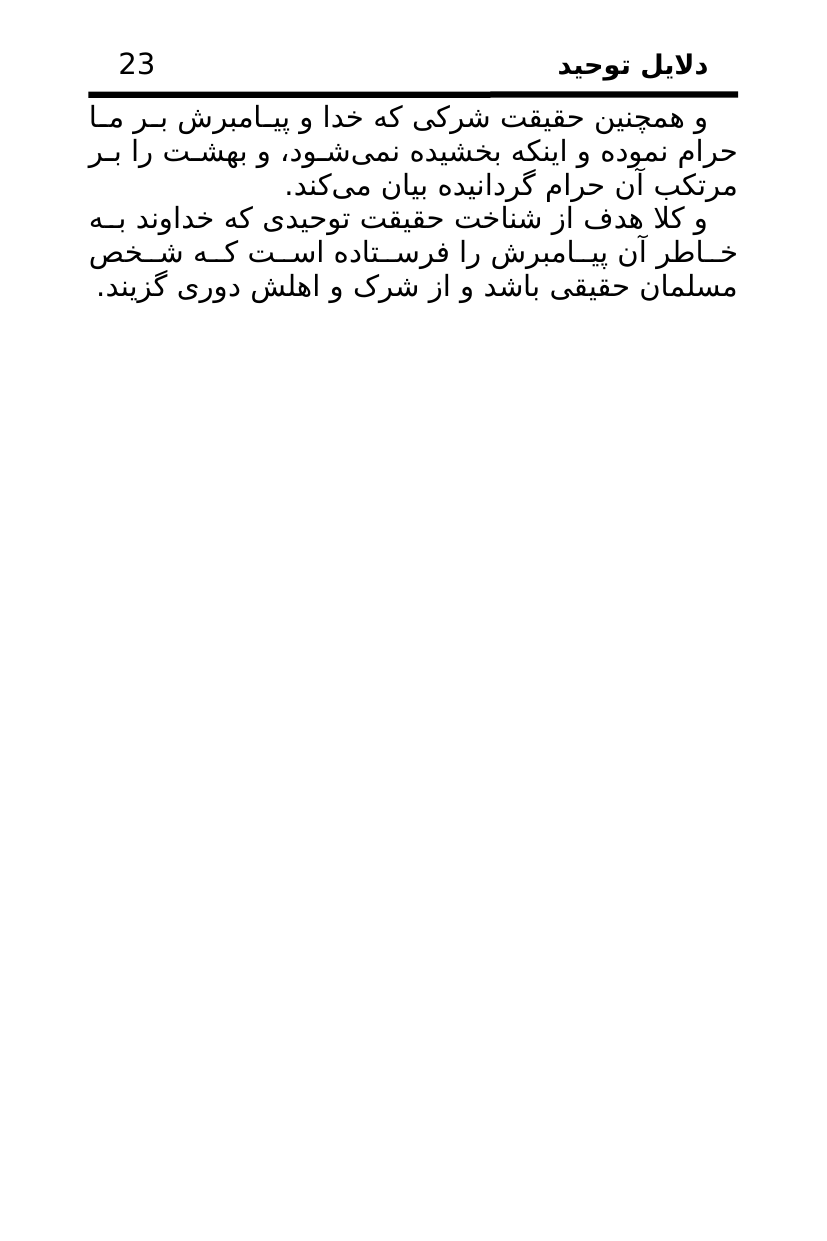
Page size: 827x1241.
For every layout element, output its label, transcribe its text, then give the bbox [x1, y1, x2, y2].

text و همچنین حقیقت شرکی که خدا و پیامبرش بر ما حرام نموده و اینکه بخشیده نمی‌شود، و بهشت را بر مرتکب آن حرام گردانیده بیان می‌کند. [89, 100, 738, 202]
text و کلا هدف از شناخت حقیقت توحیدی که خداوند به خاطر آن پیامبرش را فرستاده است که شخص مسلمان حقیقی باشد و از شرک و اهلش دوری گزیند. [89, 202, 738, 304]
